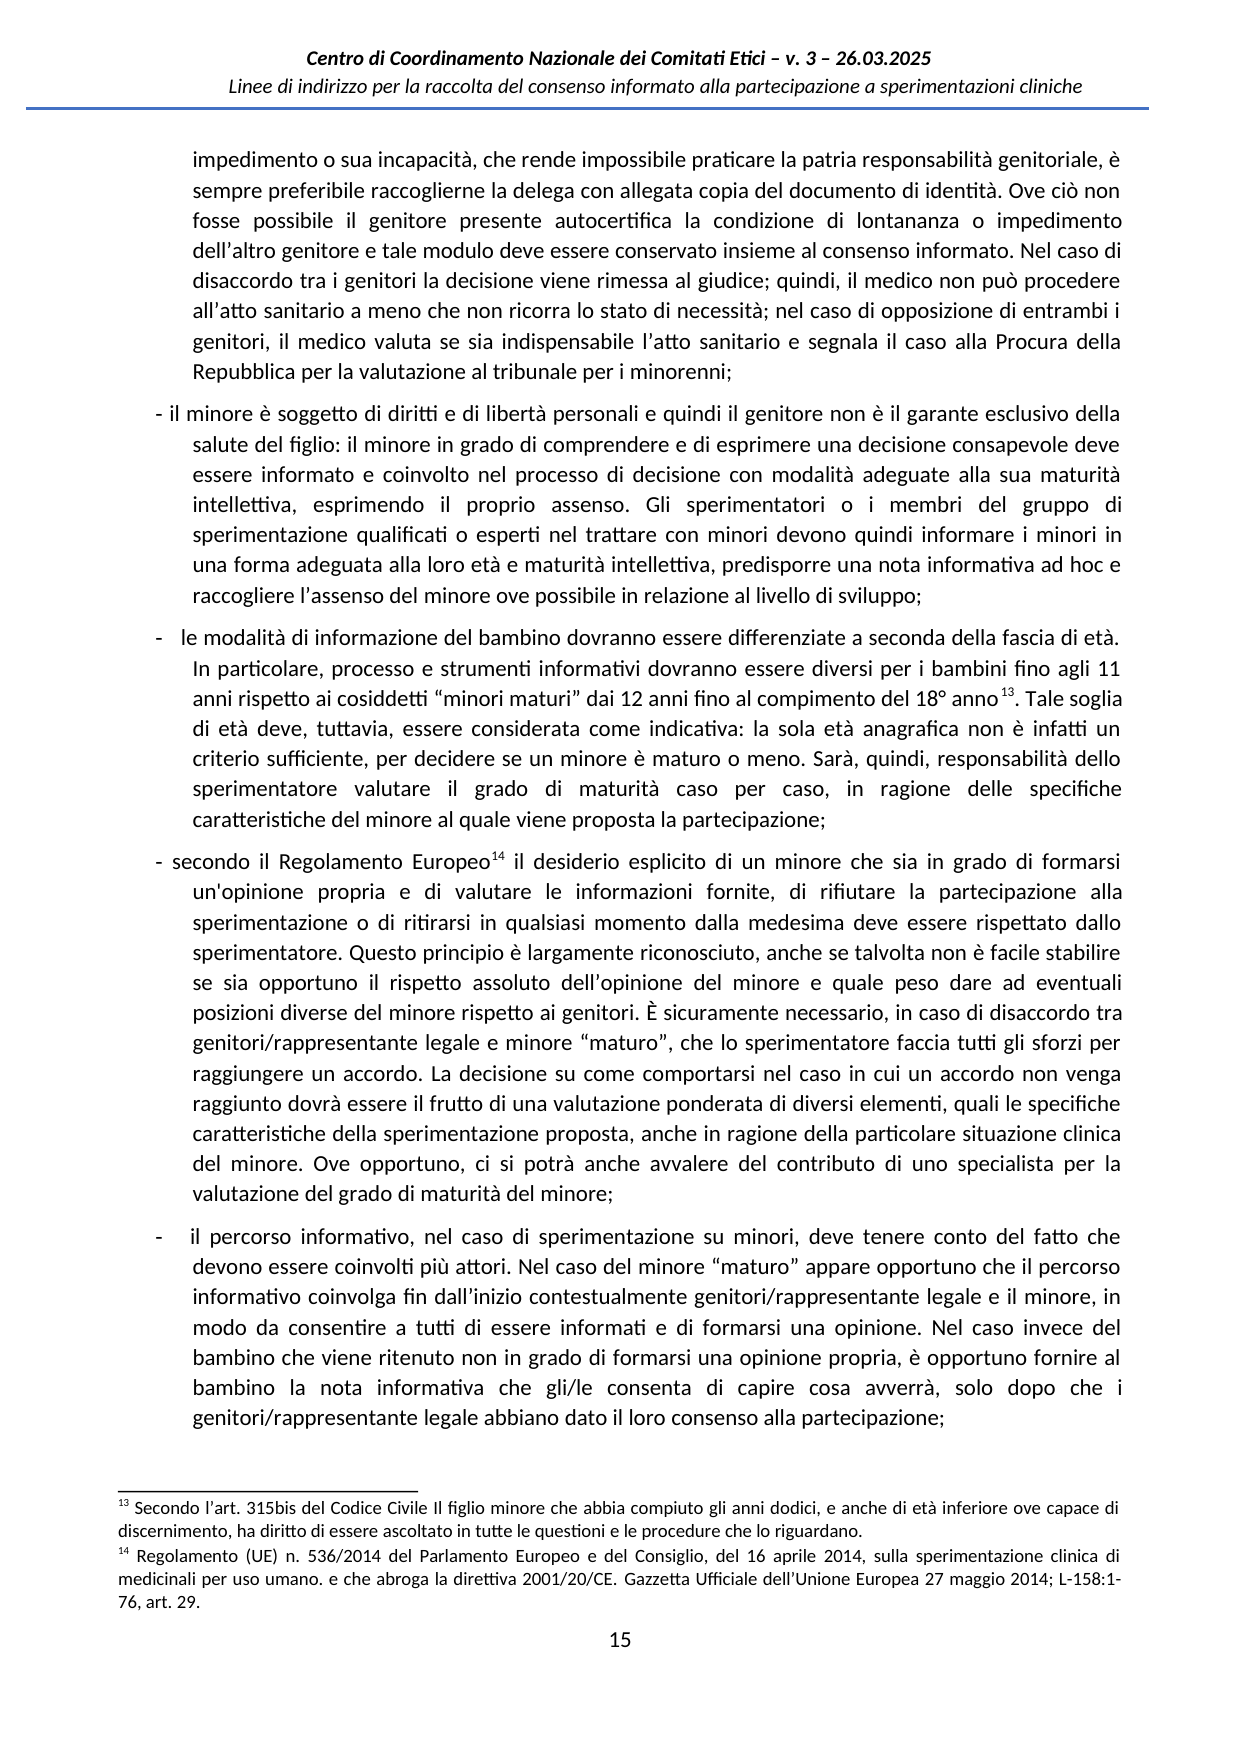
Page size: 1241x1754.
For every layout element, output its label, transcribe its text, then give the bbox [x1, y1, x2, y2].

text 13 Secondo l’art. 315bis del Codice Civile Il figlio minore che abbia compiuto gli anni dodici, e anche di età inferiore ove capace di discernimento, ha diritto di essere ascoltato in tutte le questioni e le procedure che lo riguardano. [118, 1496, 1122, 1542]
text ‐ le modalità di informazione del bambino dovranno essere differenziate a seconda della fascia di età. In particolare, processo e strumenti informativi dovranno essere diversi per i bambini fino agli 11 anni rispetto ai cosiddetti “minori maturi” dai 12 anni fino al compimento del 18° anno13. Tale soglia di età deve, tuttavia, essere considerata come indicativa: la sola età anagrafica non è infatti un criterio sufficiente, per decidere se un minore è maturo o meno. Sarà, quindi, responsabilità dello sperimentatore valutare il grado di maturità caso per caso, in ragione delle specifiche caratteristiche del minore al quale viene proposta la partecipazione; [155, 623, 1123, 833]
text Centro di Coordinamento Nazionale dei Comitati Etici – v. 3 – 26.03.2025 [119, 45, 1121, 71]
text Linee di indirizzo per la raccolta del consenso informato alla partecipazione a sperimentazioni cliniche [133, 73, 1179, 98]
text ‐ secondo il Regolamento Europeo14 il desiderio esplicito di un minore che sia in grado di formarsi un'opinione propria e di valutare le informazioni fornite, di rifiutare la partecipazione alla sperimentazione o di ritirarsi in qualsiasi momento dalla medesima deve essere rispettato dallo sperimentatore. Questo principio è largamente riconosciuto, anche se talvolta non è facile stabilire se sia opportuno il rispetto assoluto dell’opinione del minore e quale peso dare ad eventuali posizioni diverse del minore rispetto ai genitori. È sicuramente necessario, in caso di disaccordo tra genitori/rappresentante legale e minore “maturo”, che lo sperimentatore faccia tutti gli sforzi per raggiungere un accordo. La decisione su come comportarsi nel caso in cui un accordo non venga raggiunto dovrà essere il frutto di una valutazione ponderata di diversi elementi, quali le specifiche caratteristiche della sperimentazione proposta, anche in ragione della particolare situazione clinica del minore. Ove opportuno, ci si potrà anche avvalere del contributo di uno specialista per la valutazione del grado di maturità del minore; [155, 847, 1123, 1208]
text impedimento o sua incapacità, che rende impossibile praticare la patria responsabilità genitoriale, è sempre preferibile raccoglierne la delega con allegata copia del documento di identità. Ove ciò non fosse possibile il genitore presente autocertifica la condizione di lontananza o impedimento dell’altro genitore e tale modulo deve essere conservato insieme al consenso informato. Nel caso di disaccordo tra i genitori la decisione viene rimessa al giudice; quindi, il medico non può procedere all’atto sanitario a meno che non ricorra lo stato di necessità; nel caso di opposizione di entrambi i genitori, il medico valuta se sia indispensabile l’atto sanitario e segnala il caso alla Procura della Repubblica per la valutazione al tribunale per i minorenni; [192, 146, 1123, 385]
text ‐ il minore è soggetto di diritti e di libertà personali e quindi il genitore non è il garante esclusivo della salute del figlio: il minore in grado di comprendere e di esprimere una decisione consapevole deve essere informato e coinvolto nel processo di decisione con modalità adeguate alla sua maturità intellettiva, esprimendo il proprio assenso. Gli sperimentatori o i membri del gruppo di sperimentazione qualificati o esperti nel trattare con minori devono quindi informare i minori in una forma adeguata alla loro età e maturità intellettiva, predisporre una nota informativa ad hoc e raccogliere l’assenso del minore ove possibile in relazione al livello di sviluppo; [155, 399, 1123, 609]
text 14 Regolamento (UE) n. 536/2014 del Parlamento Europeo e del Consiglio, del 16 aprile 2014, sulla sperimentazione clinica di medicinali per uso umano. e che abroga la direttiva 2001/20/CE. Gazzetta Ufficiale dell’Unione Europea 27 maggio 2014; L-158:1- 76, art. 29. [118, 1544, 1122, 1613]
text ‐ il percorso informativo, nel caso di sperimentazione su minori, deve tenere conto del fatto che devono essere coinvolti più attori. Nel caso del minore “maturo” appare opportuno che il percorso informativo coinvolga fin dall’inizio contestualmente genitori/rappresentante legale e il minore, in modo da consentire a tutti di essere informati e di formarsi una opinione. Nel caso invece del bambino che viene ritenuto non in grado di formarsi una opinione propria, è opportuno fornire al bambino la nota informativa che gli/le consenta di capire cosa avverrà, solo dopo che i genitori/rappresentante legale abbiano dato il loro consenso alla partecipazione; [155, 1222, 1123, 1431]
